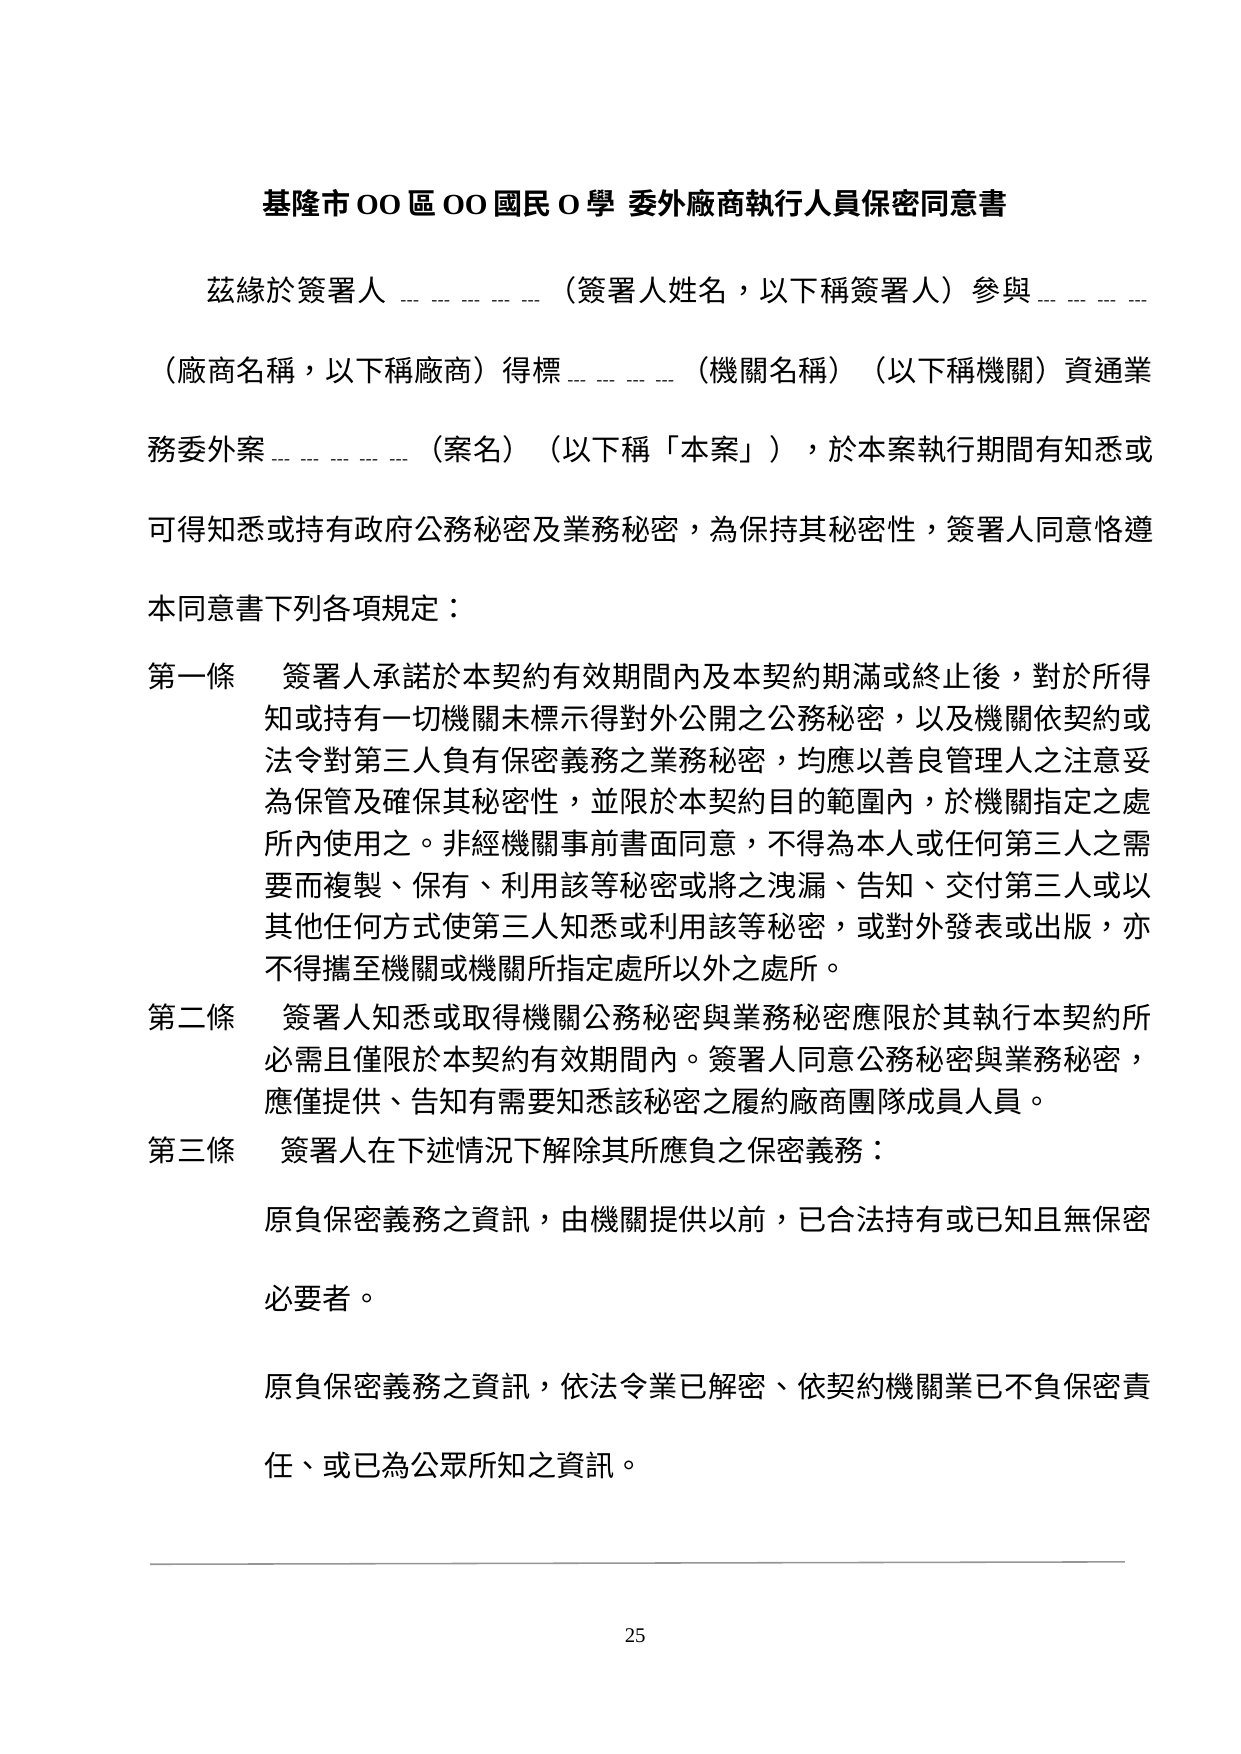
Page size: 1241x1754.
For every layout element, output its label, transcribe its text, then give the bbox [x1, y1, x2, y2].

list 簽署人知悉或取得機關公務秘密與業務秘密應限於其執行本契約所必需且僅限於本契約有效期間內。簽署人同意公務秘密與業務秘密，應僅提供、告知有需要知悉該秘密之履約廠商團隊成員人員。 [148, 996, 1154, 1121]
text 茲緣於簽署人 ﹍﹍﹍﹍﹍（簽署人姓名，以下稱簽署人）參與﹍﹍﹍﹍（廠商名稱，以下稱廠商）得標﹍﹍﹍﹍（機關名稱）（以下稱機關）資通業務委外案﹍﹍﹍﹍﹍（案名）（以下稱「本案」），於本案執行期間有知悉或可得知悉或持有政府公務秘密及業務秘密，為保持其秘密性，簽署人同意恪遵本同意書下列各項規定： [148, 249, 1154, 646]
text 原負保密義務之資訊，依法令業已解密、依契約機關業已不負保密責任、或已為公眾所知之資訊。 [264, 1345, 1154, 1503]
list 簽署人承諾於本契約有效期間內及本契約期滿或終止後，對於所得知或持有一切機關未標示得對外公開之公務秘密，以及機關依契約或法令對第三人負有保密義務之業務秘密，均應以善良管理人之注意妥為保管及確保其秘密性，並限於本契約目的範圍內，於機關指定之處所內使用之。非經機關事前書面同意，不得為本人或任何第三人之需要而複製、保有、利用該等秘密或將之洩漏、告知、交付第三人或以其他任何方式使第三人知悉或利用該等秘密，或對外發表或出版，亦不得攜至機關或機關所指定處所以外之處所。 [148, 654, 1154, 988]
text 基隆市OO區OO國民O學 委外廠商執行人員保密同意書 [148, 162, 1122, 242]
text 原負保密義務之資訊，由機關提供以前，已合法持有或已知且無保密必要者。 [264, 1178, 1154, 1337]
list 簽署人在下述情況下解除其所應負之保密義務： [148, 1128, 1154, 1170]
